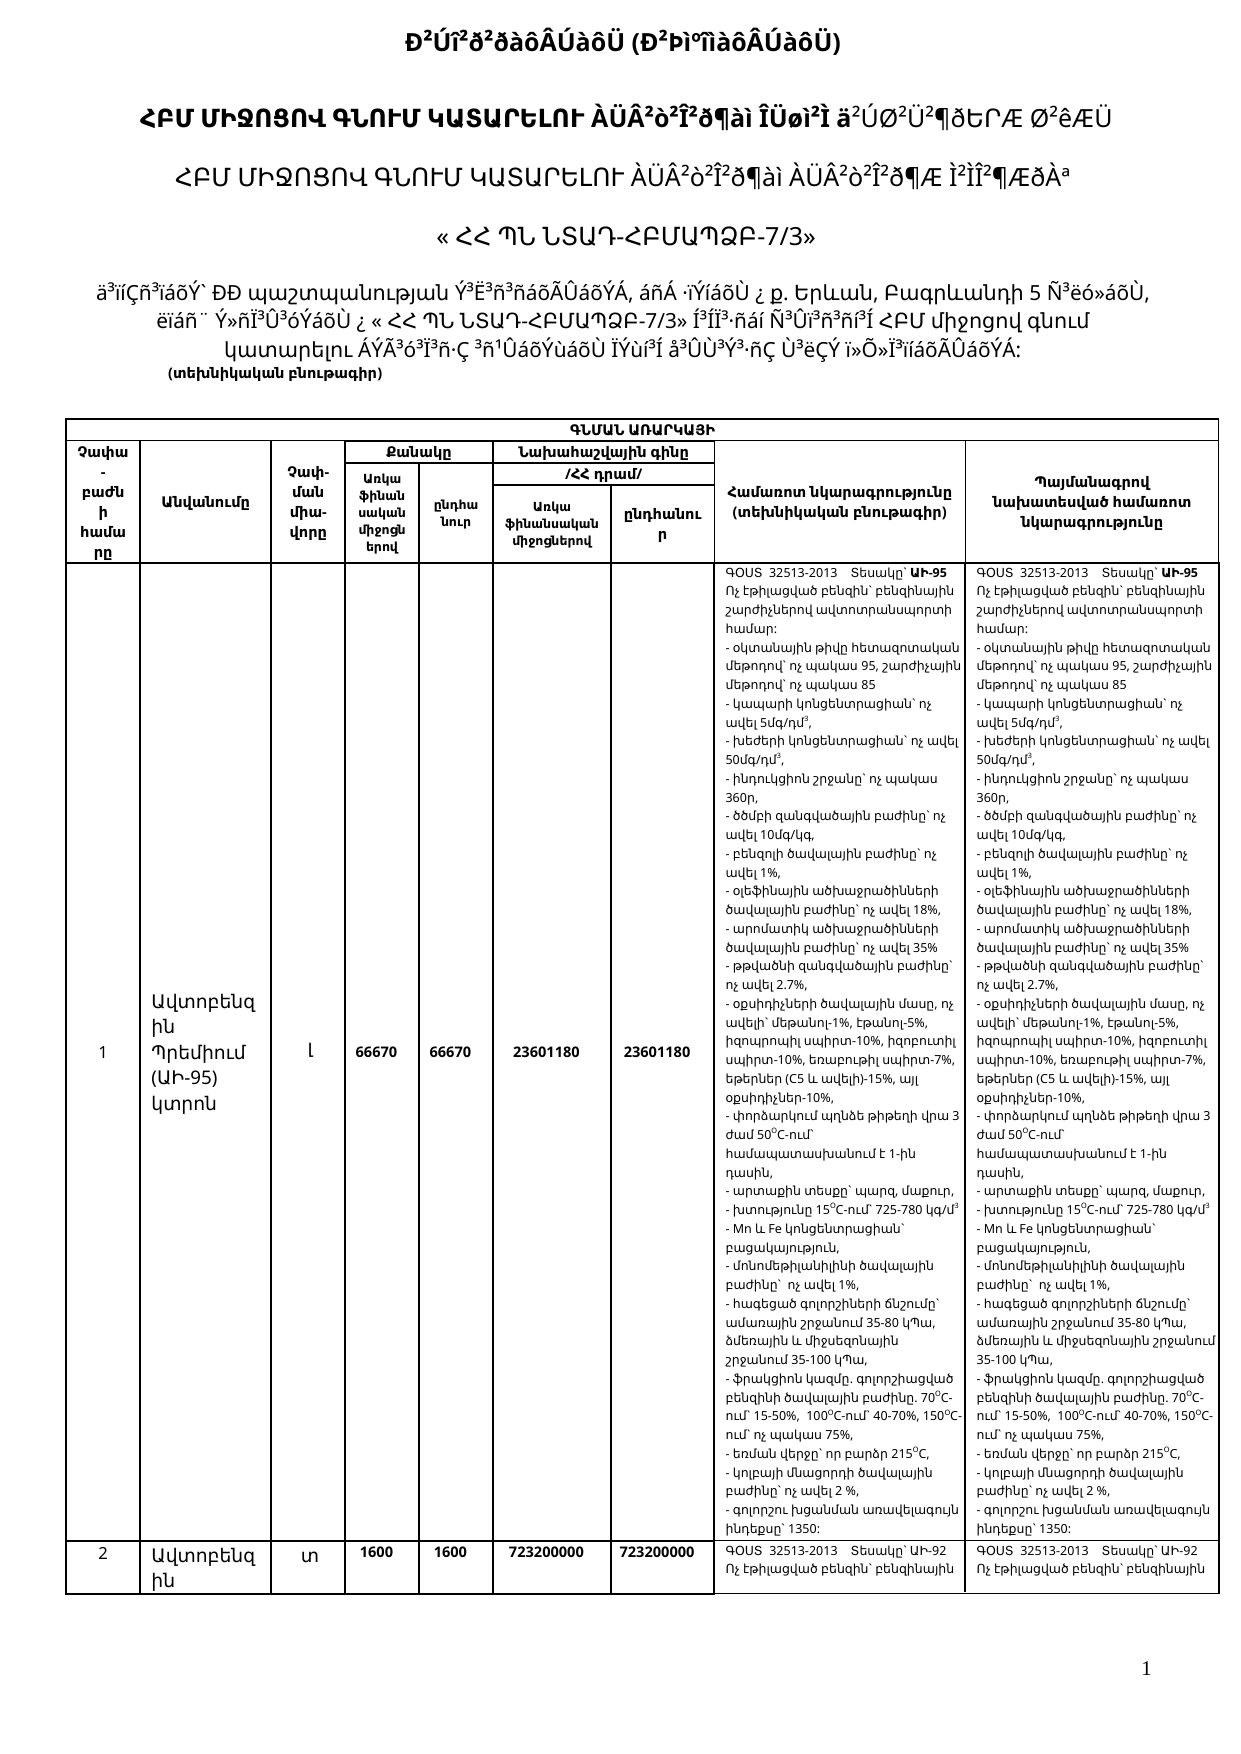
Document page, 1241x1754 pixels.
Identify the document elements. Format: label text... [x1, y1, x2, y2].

table_cell Առկա ֆինանսական միջոցներով [494, 486, 610, 562]
subtitle « ՀՀ ՊՆ ՆՏԱԴ-ՀԲՄԱՊՁԲ-7/3» [94, 219, 1152, 253]
text ՀԲՄ ՄԻՋՈՑՈՎ ԳՆՈՒՄ ԿԱՏԱՐԵԼՈՒ ÀÜÂ²ò²Î²ð¶àì ÎÜøì²Ì ä²ÚØ²Ü²¶ðԵՐÆ Ø²êÆÜ [94, 101, 1152, 135]
table_cell Համառոտ նկարագրությունը (տեխնիկական բնութագիր) [715, 441, 965, 562]
table_cell լ [272, 564, 344, 1540]
table_cell 66670 [346, 564, 418, 1540]
table_cell Առկա ֆինանսական միջոցներով [346, 464, 418, 562]
table_cell Քանակը [346, 442, 492, 462]
table_cell 66670 [420, 564, 492, 1540]
table_cell Չափ-ման միա-վորը [272, 441, 344, 562]
table_header ԳՆՄԱՆ ԱՌԱՐԿԱՅԻ [67, 420, 1218, 440]
table_cell 1600 [346, 1542, 418, 1593]
table_cell ընդհանուր [420, 464, 492, 562]
table_cell ԳՕՍՏ 32513-2013 Տեսակը` ԱԻ-95 Ոչ էթիլացված բենզին` բենզինային շարժիչներով ավտոտրանսպորտի համար: - օկտանային թիվը հետազոտական մեթոդով` ոչ պակաս 95, շարժիչային մեթոդով` ոչ պակաս 85 - կապարի կոնցենտրացիան` ոչ ավել 5մգ/դմ3, - խեժերի կոնցենտրացիան` ոչ ավել 50մգ/դմ3, - ինդուկցիոն շրջանը` ոչ պակաս 360ր, - ծծմբի զանգվածային բաժինը` ոչ ավել 10մգ/կգ, - բենզոլի ծավալային բաժինը` ոչ ավել 1%, - օլեֆինային ածխաջրածինների ծավալային բաժինը` ոչ ավել 18%, - արոմատիկ ածխաջրածինների ծավալային բաժինը` ոչ ավել 35% - թթվածնի զանգվածային բաժինը` ոչ ավել 2.7%, - օքսիդիչների ծավալային մասը, ոչ ավելի` մեթանոլ-1%, էթանոլ-5%, իզոպրոպիլ սպիրտ-10%, իզոբուտիլ սպիրտ-10%, եռաբութիլ սպիրտ-7%, եթերներ (C5 և ավելի)-15%, այլ օքսիդիչներ-10%, - փորձարկում պղնձե թիթեղի վրա 3 ժամ 50ՕC-ում` համապատասխանում է 1-ին դասին, - արտաքին տեսքը` պարզ, մաքուր, - խտությունը 15ՕC-ում` 725-780 կգ/մ3 - Mn և Fe կոնցենտրացիան` բացակայություն, - մոնոմեթիլանիլինի ծավալային բաժինը` ոչ ավել 1%, - հագեցած գոլորշիների ճնշումը` ամառային շրջանում 35-80 կՊա, ձմեռային և միջսեզոնային շրջանում 35-100 կՊա, - ֆրակցիոն կազմը. գոլորշիացված բենզինի ծավալային բաժինը. 70ՕC-ում` 15-50%, 100ՕC-ում` 40-70%, 150ՕC-ում` ոչ պակաս 75%, - եռման վերջը` որ բարձր 215ՕC, - կոլբայի մնացորդի ծավալային բաժինը` ոչ ավել 2 %, - գոլորշու խցանման առավելագույն ինդեքսը` 1350: [715, 564, 964, 1540]
text Ð²Úî²ð²ðàôÂÚàôÜ (Ð²ÞìºîìàôÂÚàôÜ) [94, 25, 1152, 59]
table_cell 723200000 [494, 1542, 610, 1593]
table_cell Պայմանագրով նախատեսված համառոտ նկարագրությունը [966, 441, 1218, 562]
text ä³ïíÇñ³ïáõÝ` ÐÐ պաշտպանության Ý³Ë³ñ³ñáõÃÛáõÝÁ, áñÁ ·ïÝíáõÙ ¿ ք. Երևան, Բագրևանդի 5 Ñ³ëó»áõÙ, ëïáñ¨ Ý»ñÏ³Û³óÝáõÙ ¿ « ՀՀ ՊՆ ՆՏԱԴ-ՀԲՄԱՊՁԲ-7/3» Í³ÍÏ³·ñáí Ñ³Ûï³ñ³ñí³Í ՀԲՄ միջոցով գնում կատարելու ÁÝÃ³ó³Ï³ñ·Ç ³ñ¹ÛáõÝùáõÙ ÏÝùí³Í å³ÛÙ³Ý³·ñÇ Ù³ëÇÝ ï»Õ»Ï³ïíáõÃÛáõÝÁ: [94, 278, 1152, 363]
table_cell 23601180 [494, 564, 610, 1540]
table_cell Ավտոբենզին Պրեմիում (ԱԻ-95) կտրոն [141, 564, 270, 1540]
table_cell Նախահաշվային գինը [494, 442, 714, 462]
table_cell /ՀՀ դրամ/ [494, 464, 714, 484]
table_cell 723200000 [612, 1542, 713, 1593]
table_cell Չափա -բաժնի համարը [67, 441, 139, 562]
subtitle ՀԲՄ ՄԻՋՈՑՈՎ ԳՆՈՒՄ ԿԱՏԱՐԵԼՈՒ ÀÜÂ²ò²Î²ð¶àì ÀÜÂ²ò²Î²ð¶Æ Ì²ÌÎ²¶ÆðÀª [94, 160, 1152, 194]
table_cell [141, 1542, 270, 1593]
table_cell ընդհանուր [612, 486, 714, 562]
table_cell 1 [67, 564, 139, 1540]
table_cell 23601180 [612, 564, 713, 1540]
table_cell 2 [67, 1542, 139, 1593]
table_cell 1600 [420, 1542, 492, 1593]
table_cell ԳՕՍՏ 32513-2013 Տեսակը` ԱԻ-95 Ոչ էթիլացված բենզին` բենզինային շարժիչներով ավտոտրանսպորտի համար: - օկտանային թիվը հետազոտական մեթոդով` ոչ պակաս 95, շարժիչային մեթոդով` ոչ պակաս 85 - կապարի կոնցենտրացիան` ոչ ավել 5մգ/դմ3, - խեժերի կոնցենտրացիան` ոչ ավել 50մգ/դմ3, - ինդուկցիոն շրջանը` ոչ պակաս 360ր, - ծծմբի զանգվածային բաժինը` ոչ ավել 10մգ/կգ, - բենզոլի ծավալային բաժինը` ոչ ավել 1%, - օլեֆինային ածխաջրածինների ծավալային բաժինը` ոչ ավել 18%, - արոմատիկ ածխաջրածինների ծավալային բաժինը` ոչ ավել 35% - թթվածնի զանգվածային բաժինը` ոչ ավել 2.7%, - օքսիդիչների ծավալային մասը, ոչ ավելի` մեթանոլ-1%, էթանոլ-5%, իզոպրոպիլ սպիրտ-10%, իզոբուտիլ սպիրտ-10%, եռաբութիլ սպիրտ-7%, եթերներ (C5 և ավելի)-15%, այլ օքսիդիչներ-10%, - փորձարկում պղնձե թիթեղի վրա 3 ժամ 50ՕC-ում` համապատասխանում է 1-ին դասին, - արտաքին տեսքը` պարզ, մաքուր, - խտությունը 15ՕC-ում` 725-780 կգ/մ3 - Mn և Fe կոնցենտրացիան` բացակայություն, - մոնոմեթիլանիլինի ծավալային բաժինը` ոչ ավել 1%, - հագեցած գոլորշիների ճնշումը` ամառային շրջանում 35-80 կՊա, ձմեռային և միջսեզոնային շրջանում 35-100 կՊա, - ֆրակցիոն կազմը. գոլորշիացված բենզինի ծավալային բաժինը. 70ՕC-ում` 15-50%, 100ՕC-ում` 40-70%, 150ՕC-ում` ոչ պակաս 75%, - եռման վերջը` որ բարձր 215ՕC, - կոլբայի մնացորդի ծավալային բաժինը` ոչ ավել 2 %, - գոլորշու խցանման առավելագույն ինդեքսը` 1350: [966, 564, 1218, 1540]
table_cell տ [272, 1542, 344, 1593]
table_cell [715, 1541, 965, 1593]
text (տեխնիկական բնութագիր) [94, 363, 1152, 383]
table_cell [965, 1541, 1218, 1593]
table_cell Անվանումը [141, 441, 270, 562]
